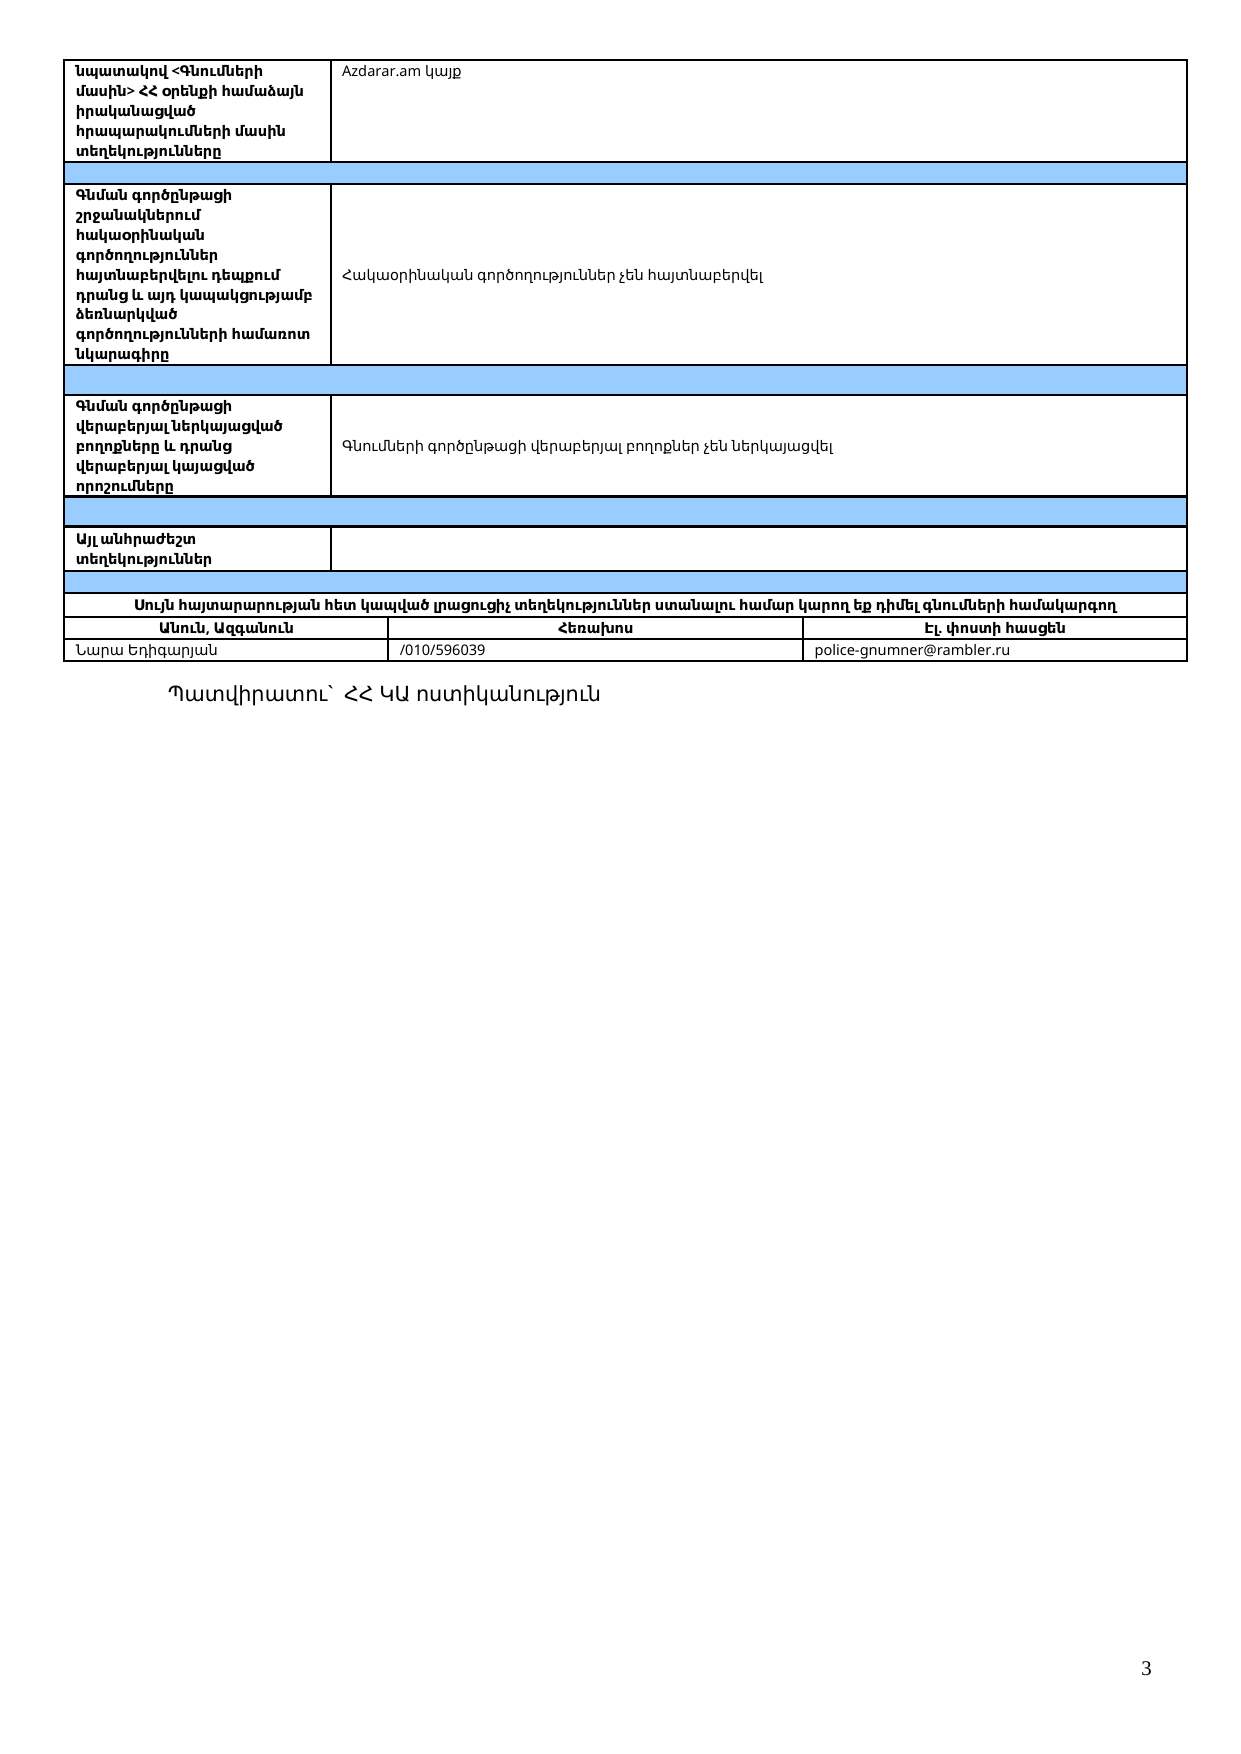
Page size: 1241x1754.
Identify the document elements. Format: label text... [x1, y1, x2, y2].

table_cell [65, 572, 1186, 592]
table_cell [332, 61, 1186, 161]
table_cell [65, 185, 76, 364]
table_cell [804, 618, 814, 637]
table_cell /010/596039 [389, 640, 802, 659]
table_cell police-gnumner@rambler.ru [804, 640, 1186, 659]
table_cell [65, 61, 330, 161]
table_cell [65, 366, 1186, 394]
table_cell [332, 528, 1186, 570]
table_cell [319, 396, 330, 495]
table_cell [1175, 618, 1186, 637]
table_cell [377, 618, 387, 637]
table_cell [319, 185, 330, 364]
table_cell [65, 163, 1186, 183]
table_cell [65, 498, 1186, 525]
table_cell Սույն հայտարարության հետ կապված լրացուցիչ տեղեկություններ ստանալու համար կարող եք դիմել գնումների համակարգող [65, 594, 1186, 616]
table_cell Նարա Եդիգարյան [65, 640, 387, 659]
table_cell Այլ անհրաժեշտ տեղեկություններ [65, 528, 330, 570]
text Պատվիրատու` ՀՀ ԿԱ ոստիկանություն [94, 679, 1152, 707]
table_cell Հակաօրինական գործողություններ չեն հայտնաբերվել [332, 185, 1186, 364]
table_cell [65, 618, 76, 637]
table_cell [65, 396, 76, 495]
table_cell Գնումների գործընթացի վերաբերյալ բողոքներ չեն ներկայացվել [332, 396, 1186, 495]
